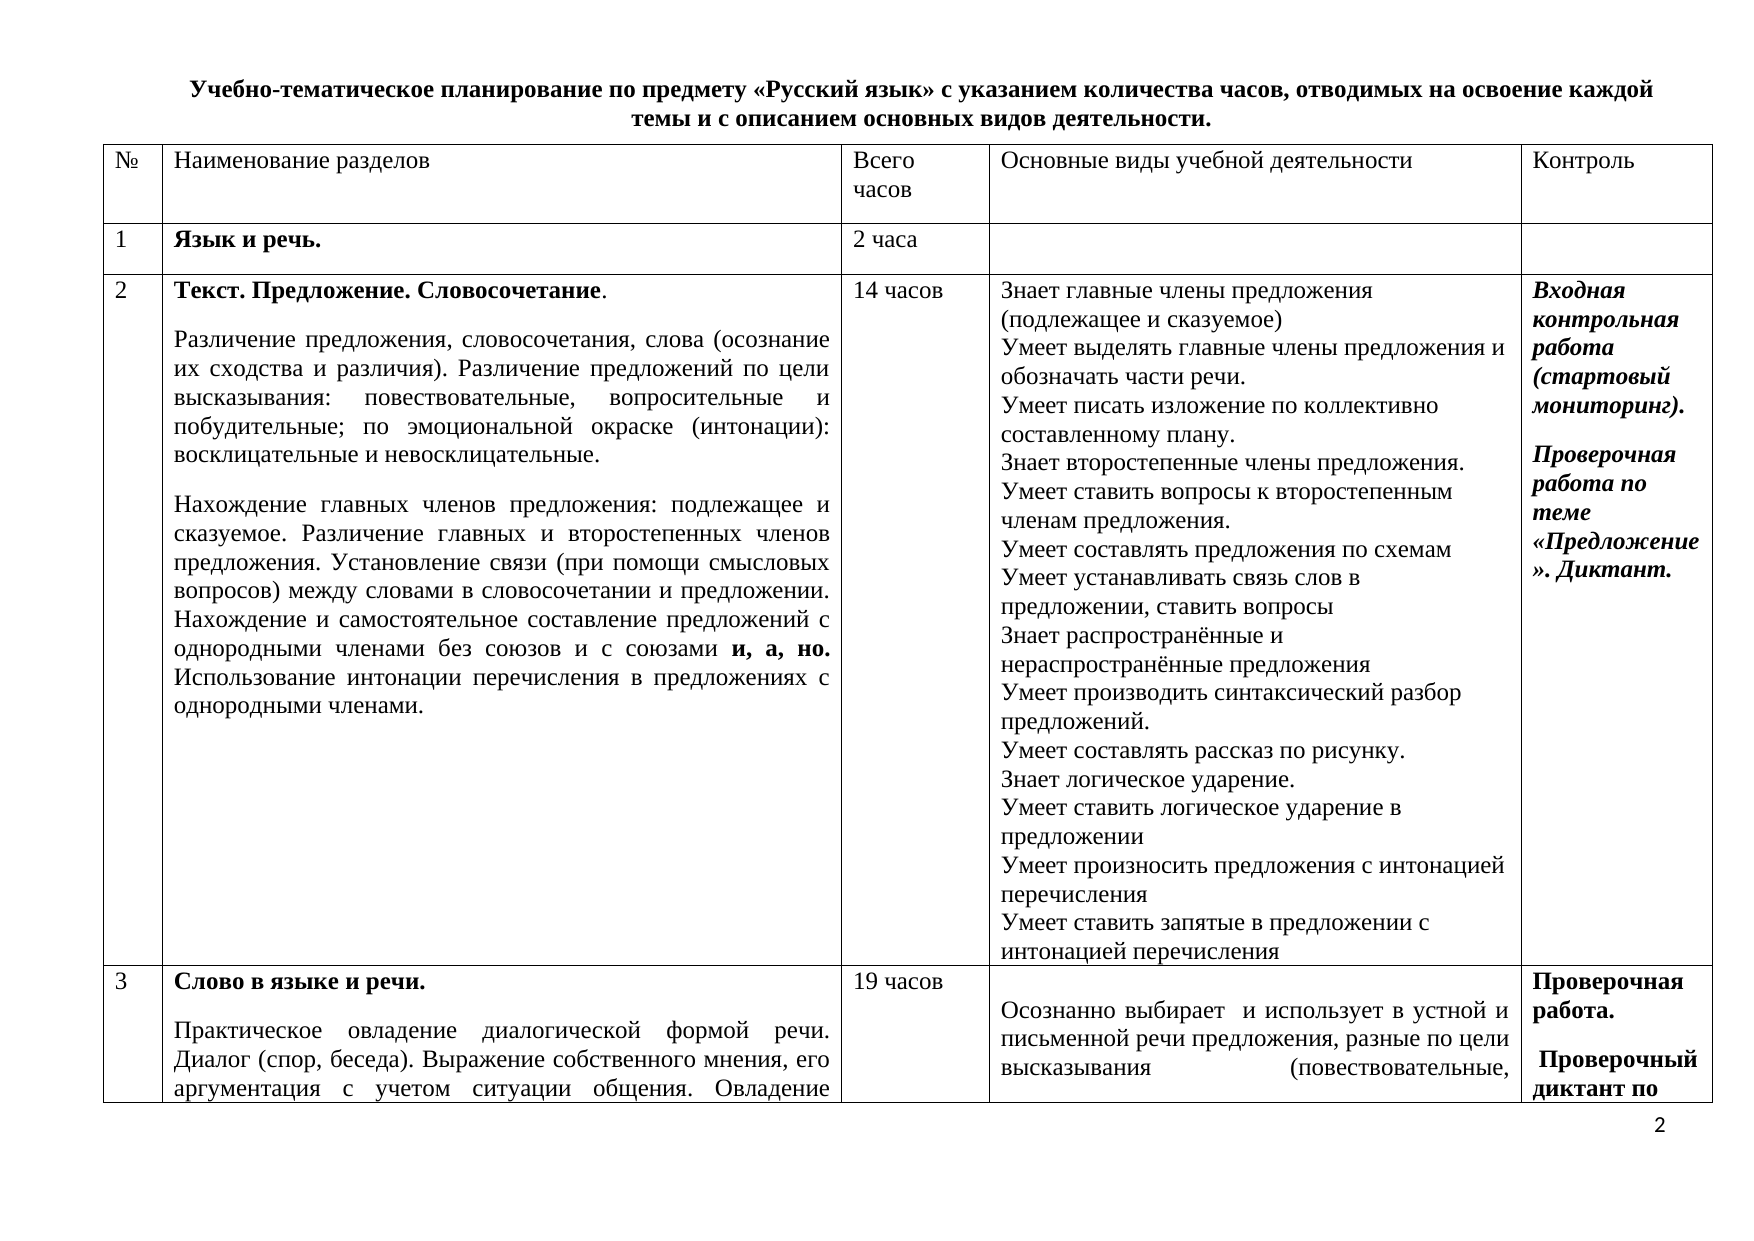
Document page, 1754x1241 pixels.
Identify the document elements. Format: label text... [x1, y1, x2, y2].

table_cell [990, 966, 1521, 1102]
text Учебно-тематическое планирование по предмету «Русский язык» с указанием количества часов, отводимых на освоение каждой темы и с описанием основных видов деятельности. [177, 74, 1665, 131]
table_cell 2 часа [842, 224, 989, 274]
table_cell Знает главные члены предложения (подлежащее и сказуемое) Умеет выделять главные члены предложения и обозначать части речи. Умеет писать изложение по коллективно составленному плану. Знает второстепенные члены предложения. Умеет ставить вопросы к второстепенным членам предложения. Умеет составлять предложения по схемам Умеет устанавливать связь слов в предложении, ставить вопросы Знает распространённые и нераспространённые предложения Умеет производить синтаксический разбор предложений. Умеет составлять рассказ по рисунку. Знает логическое ударение. Умеет ставить логическое ударение в предложении Умеет произносить предложения с интонацией перечисления Умеет ставить запятые в предложении с интонацией перечисления [990, 275, 1521, 965]
table_cell 1 [104, 224, 162, 274]
table_cell 14 часов [842, 275, 989, 965]
table_header Основные виды учебной деятельности [990, 145, 1521, 223]
table_cell [1522, 224, 1712, 274]
table_cell 19 часов [842, 966, 989, 1102]
table_header Всего часов [842, 145, 989, 223]
table_cell [990, 224, 1521, 274]
table_header Наименование разделов [163, 145, 841, 223]
table_cell Входная контрольная работа (стартовый мониторинг). Проверочная работа по теме «Предложение». Диктант. [1522, 275, 1712, 965]
table_cell 3 [104, 966, 162, 1102]
table_cell Язык и речь. [163, 224, 841, 274]
table_header Контроль [1522, 145, 1712, 223]
table_cell 2 [104, 275, 162, 965]
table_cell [163, 966, 841, 1102]
table_cell Текст. Предложение. Словосочетание. Различение предложения, словосочетания, слова (осознание их сходства и различия). Различение предложений по цели высказывания: повествовательные, вопросительные и побудительные; по эмоциональной окраске (интонации): восклицательные и невосклицательные. Нахождение главных членов предложения: подлежащее и сказуемое. Различение главных и второстепенных членов предложения. Установление связи (при помощи смысловых вопросов) между словами в словосочетании и предложении. Нахождение и самостоятельное составление предложений с однородными членами без союзов и с союзами и, а, но. Использование интонации перечисления в предложениях с однородными членами. [163, 275, 841, 965]
table_header № [104, 145, 162, 223]
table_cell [1522, 966, 1712, 1102]
